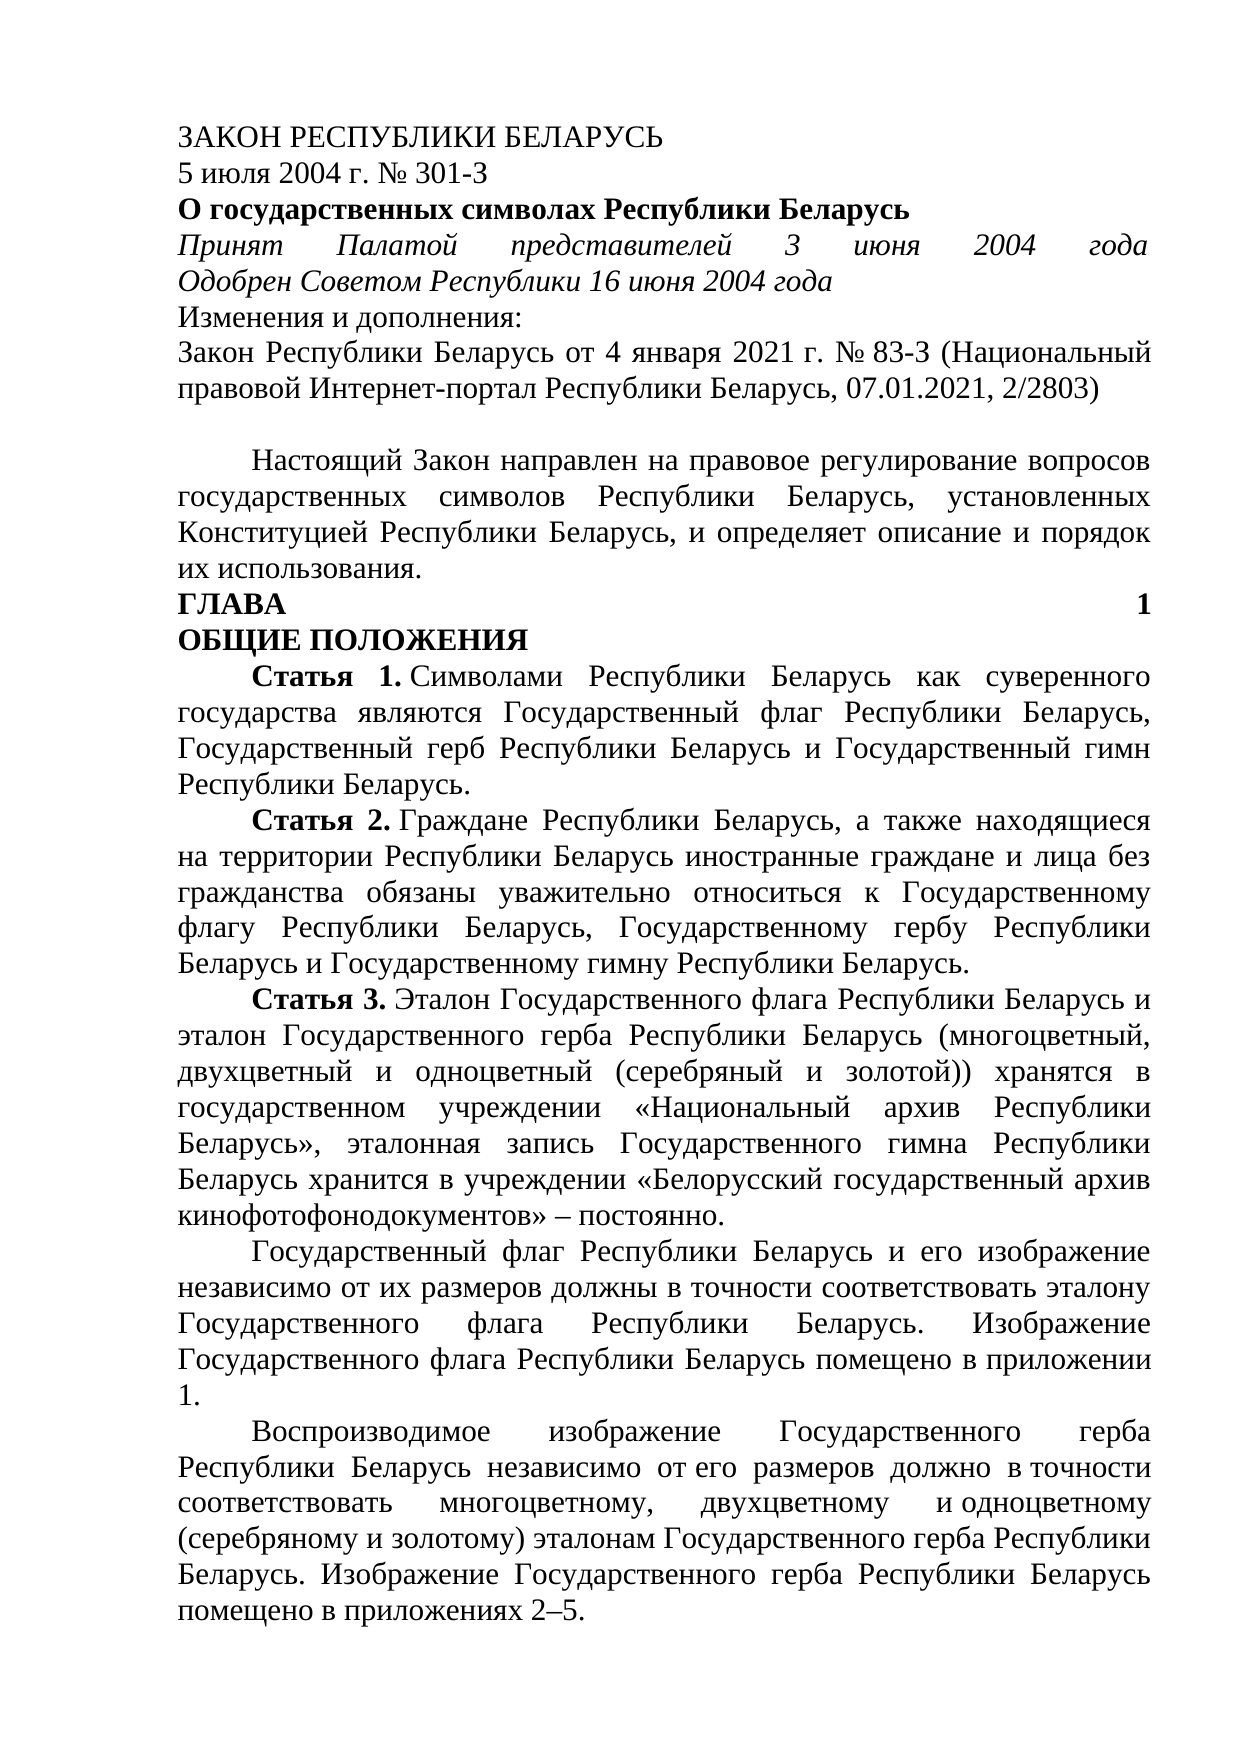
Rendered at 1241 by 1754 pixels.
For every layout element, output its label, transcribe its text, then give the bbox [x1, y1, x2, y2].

text О государственных символах Республики Беларусь [177, 190, 1152, 226]
text ЗАКОН РЕСПУБЛИКИ БЕЛАРУСЬ [177, 118, 1152, 154]
text Изменения и дополнения: [177, 298, 1152, 334]
text Закон Республики Беларусь от 4 января 2021 г. № 83-З (Национальный правовой Интернет-портал Республики Беларусь, 07.01.2021, 2/2803) [177, 334, 1152, 406]
text 5 июля 2004 г. № 301-З [177, 154, 1152, 190]
text Воспроизводимое изображение Государственного герба Республики Беларусь независимо от его размеров должно в точности соответствовать многоцветному, двухцветному и одноцветному (серебряному и золотому) эталонам Государственного герба Республики Беларусь. Изображение Государственного герба Республики Беларусь помещено в приложениях 2–5. [177, 1412, 1152, 1627]
text Принят Палатой представителей 3 июня 2004 года Одобрен Советом Республики 16 июня 2004 года [177, 226, 1152, 298]
text Государственный флаг Республики Беларусь и его изображение независимо от их размеров должны в точности соответствовать эталону Государственного флага Республики Беларусь. Изображение Государственного флага Республики Беларусь помещено в приложении 1. [177, 1232, 1152, 1412]
text Статья 1. Символами Республики Беларусь как суверенного государства являются Государственный флаг Республики Беларусь, Государственный герб Республики Беларусь и Государственный гимн Республики Беларусь. [177, 657, 1152, 801]
text Статья 2. Граждане Республики Беларусь, а также находящиеся на территории Республики Беларусь иностранные граждане и лица без гражданства обязаны уважительно относиться к Государственному флагу Республики Беларусь, Государственному гербу Республики Беларусь и Государственному гимну Республики Беларусь. [177, 801, 1152, 981]
text Настоящий Закон направлен на правовое регулирование вопросов государственных символов Республики Беларусь, установленных Конституцией Республики Беларусь, и определяет описание и порядок их использования. [177, 442, 1152, 585]
text ГЛАВА 1 ОБЩИЕ ПОЛОЖЕНИЯ [177, 585, 1152, 657]
text Статья 3. Эталон Государственного флага Республики Беларусь и эталон Государственного герба Республики Беларусь (многоцветный, двухцветный и одноцветный (серебряный и золотой)) хранятся в государственном учреждении «Национальный архив Республики Беларусь», эталонная запись Государственного гимна Республики Беларусь хранится в учреждении «Белорусский государственный архив кинофотофонодокументов» – постоянно. [177, 981, 1152, 1232]
